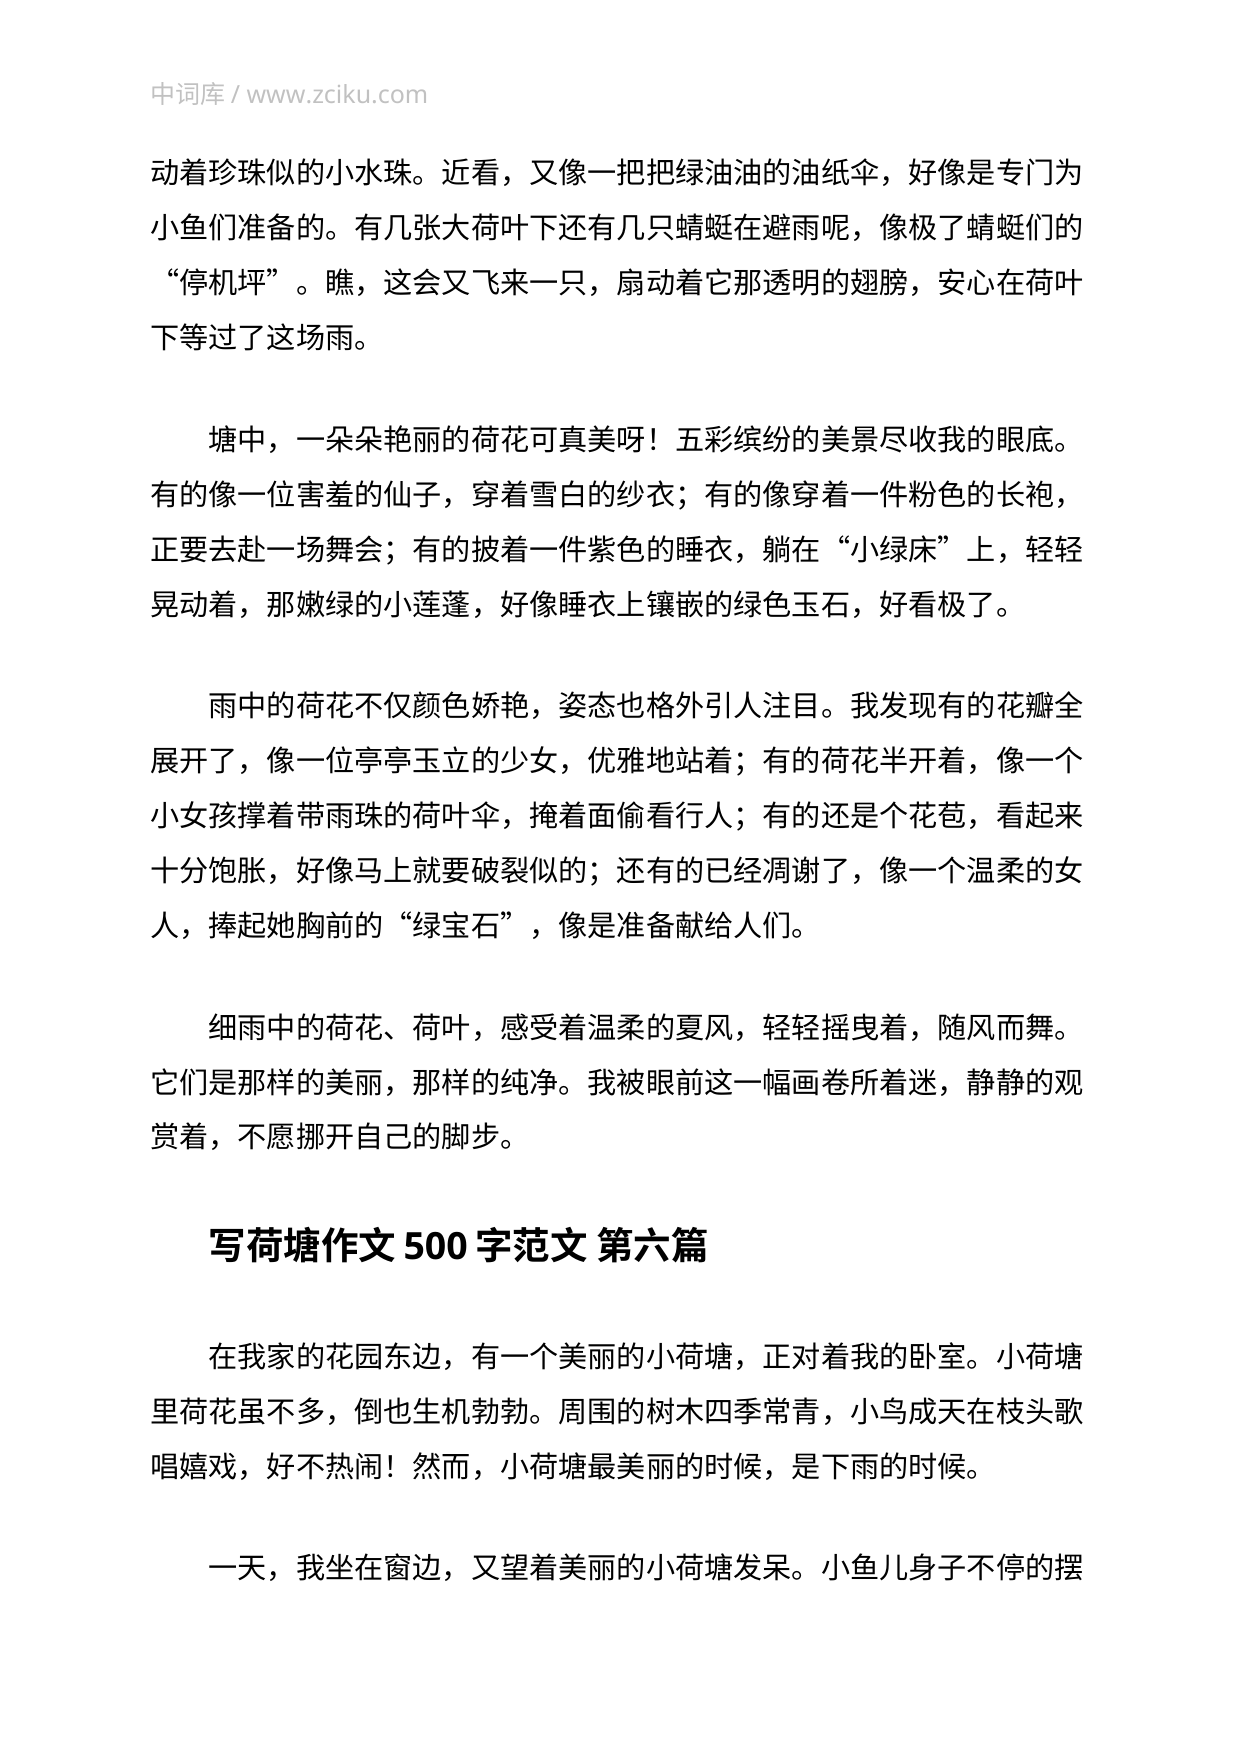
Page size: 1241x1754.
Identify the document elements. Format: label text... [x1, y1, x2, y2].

text 在我家的花园东边，有一个美丽的小荷塘，正对着我的卧室。小荷塘里荷花虽不多，倒也生机勃勃。周围的树木四季常青，小鸟成天在枝头歌唱嬉戏，好不热闹！然而，小荷塘最美丽的时候，是下雨的时候。 [150, 1333, 1090, 1486]
text 塘中，一朵朵艳丽的荷花可真美呀！五彩缤纷的美景尽收我的眼底。有的像一位害羞的仙子，穿着雪白的纱衣；有的像穿着一件粉色的长袍，正要去赴一场舞会；有的披着一件紫色的睡衣，躺在“小绿床”上，轻轻晃动着，那嫩绿的小莲蓬，好像睡衣上镶嵌的绿色玉石，好看极了。 [150, 416, 1090, 623]
text 写荷塘作文500字范文 第六篇 [150, 1216, 1090, 1270]
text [150, 1545, 1090, 1587]
text 雨中的荷花不仅颜色娇艳，姿态也格外引人注目。我发现有的花瓣全展开了，像一位亭亭玉立的少女，优雅地站着；有的荷花半开着，像一个小女孩撑着带雨珠的荷叶伞，掩着面偷看行人；有的还是个花苞，看起来十分饱胀，好像马上就要破裂似的；还有的已经凋谢了，像一个温柔的女人，捧起她胸前的“绿宝石”，像是准备献给人们。 [150, 683, 1090, 945]
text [150, 150, 1090, 357]
text 细雨中的荷花、荷叶，感受着温柔的夏风，轻轻摇曳着，随风而舞。它们是那样的美丽，那样的纯净。我被眼前这一幅画卷所着迷，静静的观赏着，不愿挪开自己的脚步。 [150, 1004, 1090, 1156]
